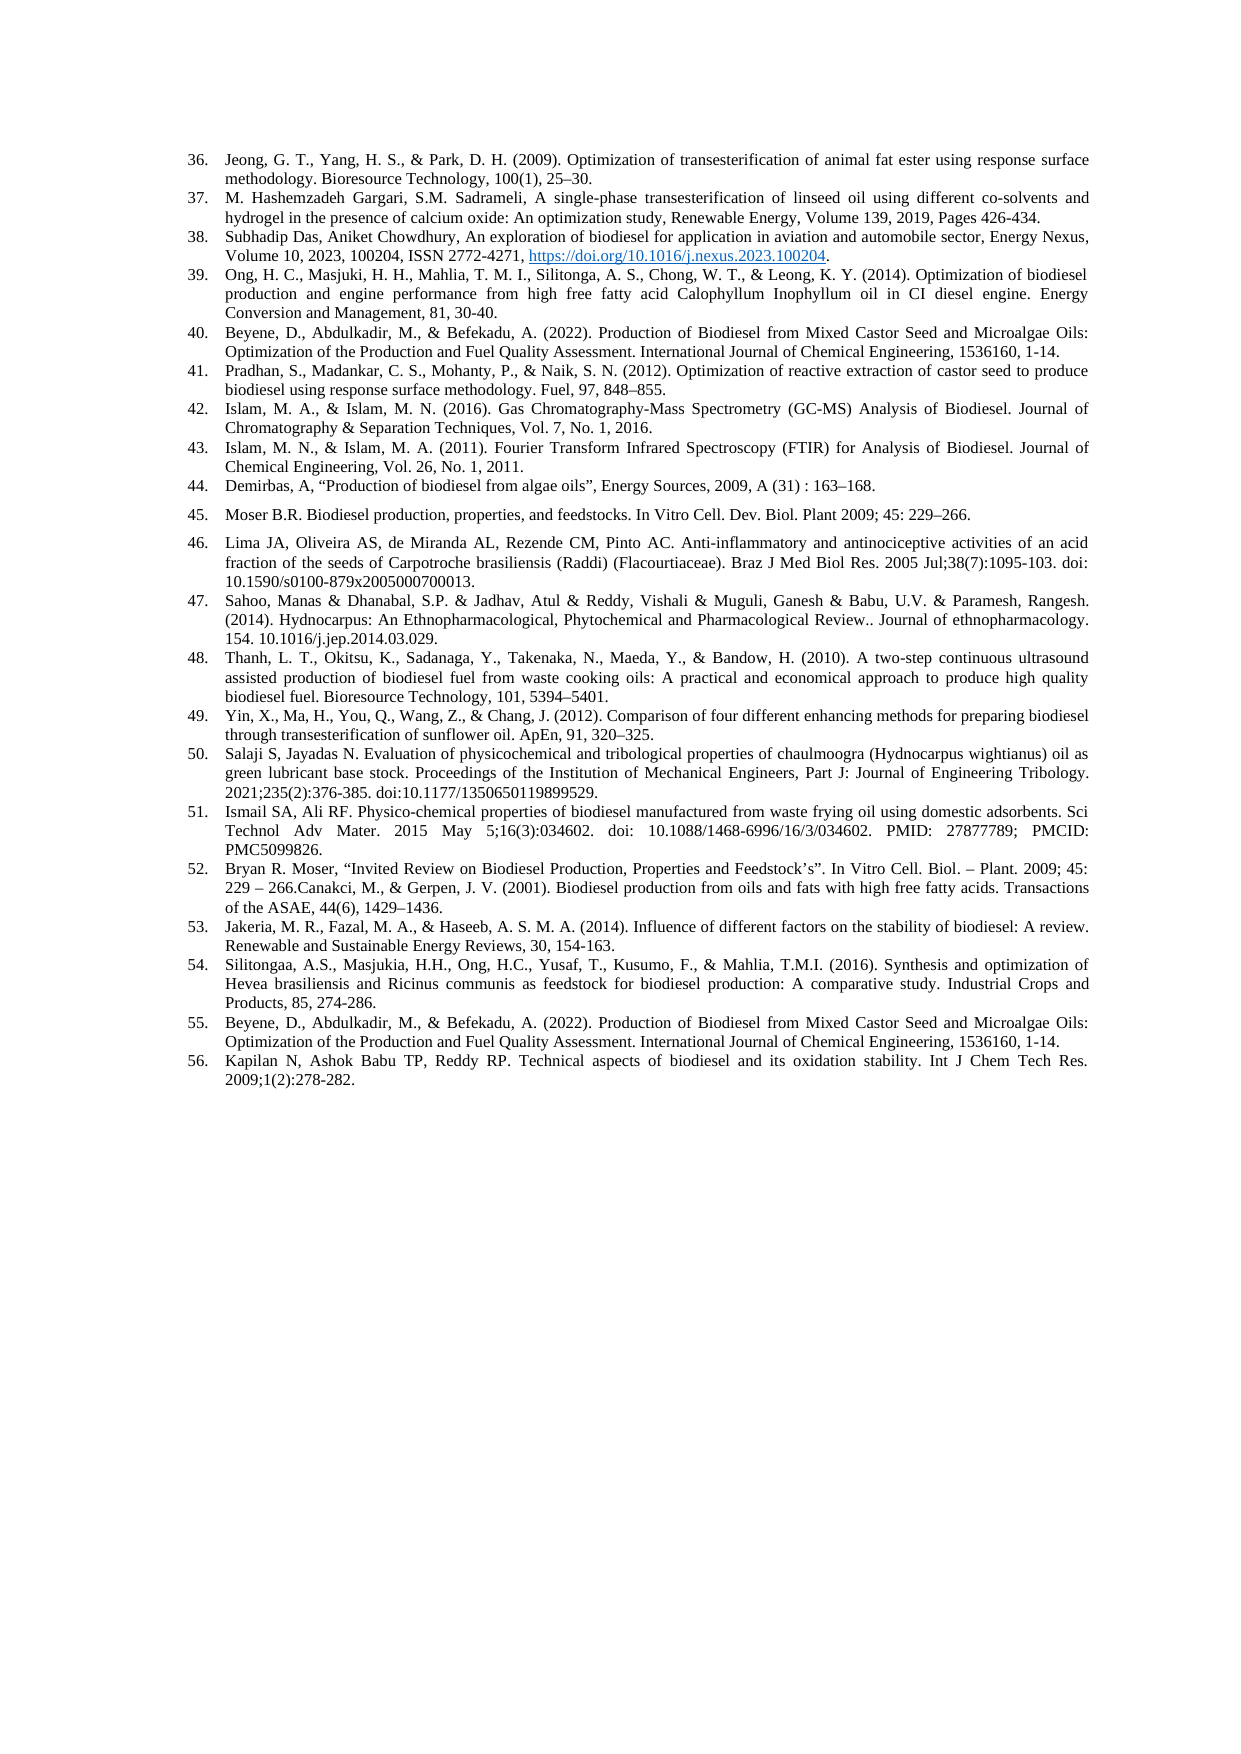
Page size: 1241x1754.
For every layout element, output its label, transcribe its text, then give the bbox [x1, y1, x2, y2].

list Thanh, L. T., Okitsu, K., Sadanaga, Y., Takenaka, N., Maeda, Y., & Bandow, H. (2010). A two-step continuous ultrasound assisted production of biodiesel fuel from waste cooking oils: A practical and economical approach to produce high quality biodiesel fuel. Bioresource Technology, 101, 5394–5401. [187, 648, 1090, 706]
list Sahoo, Manas & Dhanabal, S.P. & Jadhav, Atul & Reddy, Vishali & Muguli, Ganesh & Babu, U.V. & Paramesh, Rangesh. (2014). Hydnocarpus: An Ethnopharmacological, Phytochemical and Pharmacological Review.. Journal of ethnopharmacology. 154. 10.1016/j.jep.2014.03.029. [187, 591, 1090, 648]
list Bryan R. Moser, “Invited Review on Biodiesel Production, Properties and Feedstock’s”. In Vitro Cell. Biol. – Plant. 2009; 45: 229 – 266.Canakci, M., & Gerpen, J. V. (2001). Biodiesel production from oils and fats with high free fatty acids. Transactions of the ASAE, 44(6), 1429–1436. [187, 859, 1090, 917]
list Kapilan N, Ashok Babu TP, Reddy RP. Technical aspects of biodiesel and its oxidation stability. Int J Chem Tech Res. 2009;1(2):278-282. [187, 1051, 1090, 1089]
list Demirbas, A, “Production of biodiesel from algae oils”, Energy Sources, 2009, A (31) : 163–168. [187, 476, 1090, 495]
list M. Hashemzadeh Gargari, S.M. Sadrameli, A single-phase transesterification of linseed oil using different co-solvents and hydrogel in the presence of calcium oxide: An optimization study, Renewable Energy, Volume 139, 2019, Pages 426-434. [187, 188, 1090, 227]
list Islam, M. A., & Islam, M. N. (2016). Gas Chromatography-Mass Spectrometry (GC-MS) Analysis of Biodiesel. Journal of Chromatography & Separation Techniques, Vol. 7, No. 1, 2016. [187, 399, 1090, 437]
list Yin, X., Ma, H., You, Q., Wang, Z., & Chang, J. (2012). Comparison of four different enhancing methods for preparing biodiesel through transesterification of sunflower oil. ApEn, 91, 320–325. [187, 706, 1090, 744]
list Jakeria, M. R., Fazal, M. A., & Haseeb, A. S. M. A. (2014). Influence of different factors on the stability of biodiesel: A review. Renewable and Sustainable Energy Reviews, 30, 154-163. [187, 917, 1090, 955]
list Ong, H. C., Masjuki, H. H., Mahlia, T. M. I., Silitonga, A. S., Chong, W. T., & Leong, K. Y. (2014). Optimization of biodiesel production and engine performance from high free fatty acid Calophyllum Inophyllum oil in CI diesel engine. Energy Conversion and Management, 81, 30-40. [187, 265, 1090, 322]
list Islam, M. N., & Islam, M. A. (2011). Fourier Transform Infrared Spectroscopy (FTIR) for Analysis of Biodiesel. Journal of Chemical Engineering, Vol. 26, No. 1, 2011. [187, 437, 1090, 476]
list Salaji S, Jayadas N. Evaluation of physicochemical and tribological properties of chaulmoogra (Hydnocarpus wightianus) oil as green lubricant base stock. Proceedings of the Institution of Mechanical Engineers, Part J: Journal of Engineering Tribology. 2021;235(2):376-385. doi:10.1177/1350650119899529. [187, 744, 1090, 802]
list Beyene, D., Abdulkadir, M., & Befekadu, A. (2022). Production of Biodiesel from Mixed Castor Seed and Microalgae Oils: Optimization of the Production and Fuel Quality Assessment. International Journal of Chemical Engineering, 1536160, 1-14. [187, 322, 1090, 361]
list Lima JA, Oliveira AS, de Miranda AL, Rezende CM, Pinto AC. Anti-inflammatory and antinociceptive activities of an acid fraction of the seeds of Carpotroche brasiliensis (Raddi) (Flacourtiaceae). Braz J Med Biol Res. 2005 Jul;38(7):1095-103. doi: 10.1590/s0100-879x2005000700013. [187, 533, 1090, 591]
list Jeong, G. T., Yang, H. S., & Park, D. H. (2009). Optimization of transesterification of animal fat ester using response surface methodology. Bioresource Technology, 100(1), 25–30. [187, 150, 1090, 188]
list Ismail SA, Ali RF. Physico-chemical properties of biodiesel manufactured from waste frying oil using domestic adsorbents. Sci Technol Adv Mater. 2015 May 5;16(3):034602. doi: 10.1088/1468-6996/16/3/034602. PMID: 27877789; PMCID: PMC5099826. [187, 802, 1090, 859]
list Pradhan, S., Madankar, C. S., Mohanty, P., & Naik, S. N. (2012). Optimization of reactive extraction of castor seed to produce biodiesel using response surface methodology. Fuel, 97, 848–855. [187, 361, 1090, 399]
list Silitongaa, A.S., Masjukia, H.H., Ong, H.C., Yusaf, T., Kusumo, F., & Mahlia, T.M.I. (2016). Synthesis and optimization of Hevea brasiliensis and Ricinus communis as feedstock for biodiesel production: A comparative study. Industrial Crops and Products, 85, 274-286. [187, 955, 1090, 1012]
list Subhadip Das, Aniket Chowdhury, An exploration of biodiesel for application in aviation and automobile sector, Energy Nexus, Volume 10, 2023, 100204, ISSN 2772-4271, https://doi.org/10.1016/j.nexus.2023.100204. [187, 227, 1090, 265]
list Beyene, D., Abdulkadir, M., & Befekadu, A. (2022). Production of Biodiesel from Mixed Castor Seed and Microalgae Oils: Optimization of the Production and Fuel Quality Assessment. International Journal of Chemical Engineering, 1536160, 1-14. [187, 1012, 1090, 1051]
list Moser B.R. Biodiesel production, properties, and feedstocks. In Vitro Cell. Dev. Biol. Plant 2009; 45: 229–266. [187, 504, 1090, 524]
